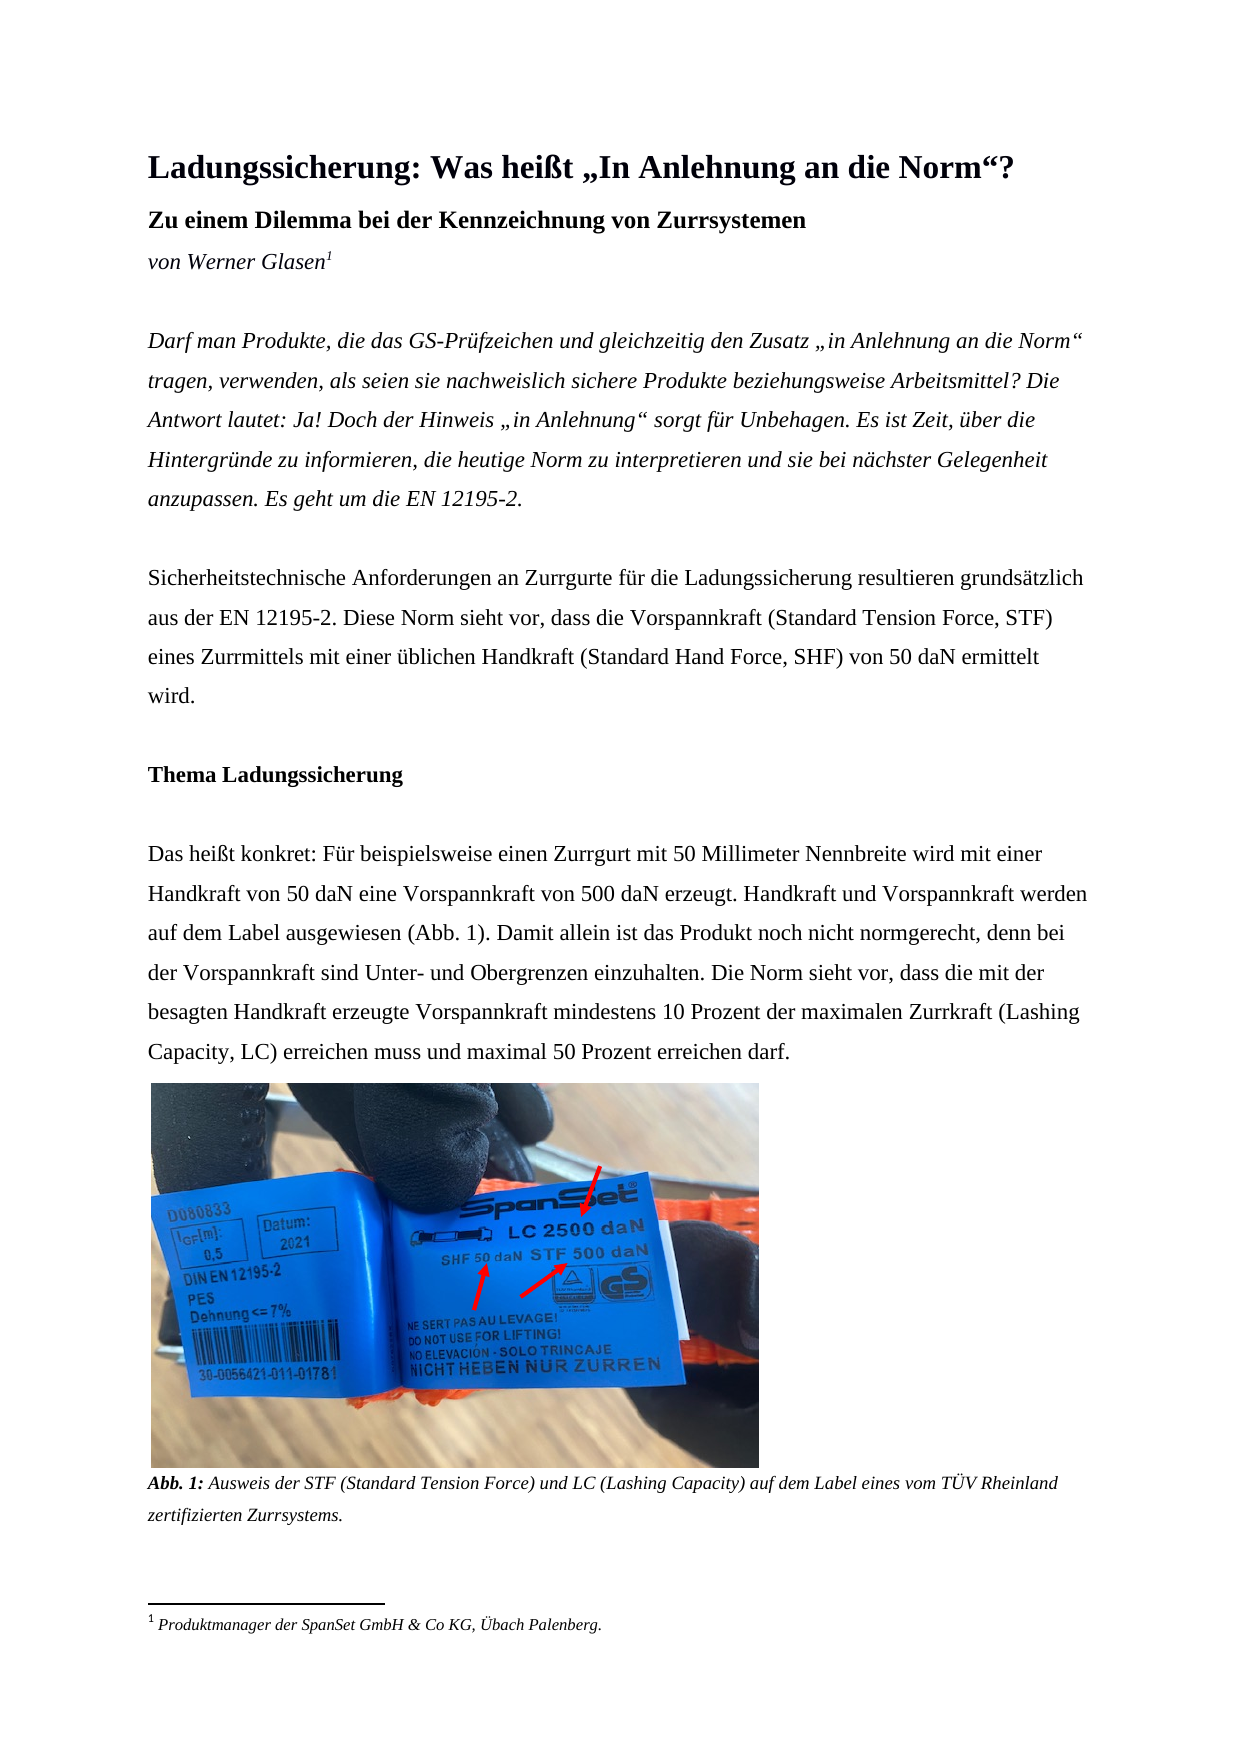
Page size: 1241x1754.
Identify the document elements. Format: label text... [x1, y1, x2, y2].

text Darf man Produkte, die das GS-Prüfzeichen und gleichzeitig den Zusatz „in Anlehnung an die Norm“ tragen, verwenden, als seien sie nachweislich sichere Produkte beziehungsweise Arbeitsmittel? Die Antwort lautet: Ja! Doch der Hinweis „in Anlehnung“ sorgt für Unbehagen. Es ist Zeit, über die Hintergründe zu informieren, die heutige Norm zu interpretieren und sie bei nächster Gelegenheit anzupassen. Es geht um die EN 12195-2. [148, 327, 1093, 511]
picture [151, 1083, 759, 1468]
text Das heißt konkret: Für beispielsweise einen Zurrgurt mit 50 Millimeter Nennbreite wird mit einer Handkraft von 50 daN eine Vorspannkraft von 500 daN erzeugt. Handkraft und Vorspannkraft werden auf dem Label ausgewiesen (Abb. 1). Damit allein ist das Produkt noch nicht normgerecht, denn bei der Vorspannkraft sind Unter- und Obergrenzen einzuhalten. Die Norm sieht vor, dass die mit der besagten Handkraft erzeugte Vorspannkraft mindestens 10 Prozent der maximalen Zurrkraft (Lashing Capacity, LC) erreichen muss und maximal 50 Prozent erreichen darf. [148, 840, 1093, 1064]
text Sicherheitstechnische Anforderungen an Zurrgurte für die Ladungssicherung resultieren grundsätzlich aus der EN 12195-2. Diese Norm sieht vor, dass die Vorspannkraft (Standard Tension Force, STF) eines Zurrmittels mit einer üblichen Handkraft (Standard Hand Force, SHF) von 50 daN ermittelt wird. [148, 564, 1093, 709]
text Abb. 1: Ausweis der STF (Standard Tension Force) und LC (Lashing Capacity) auf dem Label eines vom TÜV Rheinland zertifizierten Zurrsystems. [148, 1472, 1093, 1526]
text Ladungssicherung: Was heißt „In Anlehnung an die Norm“? [148, 148, 1093, 186]
text von Werner Glasen [148, 248, 1093, 274]
text Thema Ladungssicherung [148, 761, 1093, 788]
text Zu einem Dilemma bei der Kennzeichnung von Zurrsystemen [148, 205, 1093, 234]
